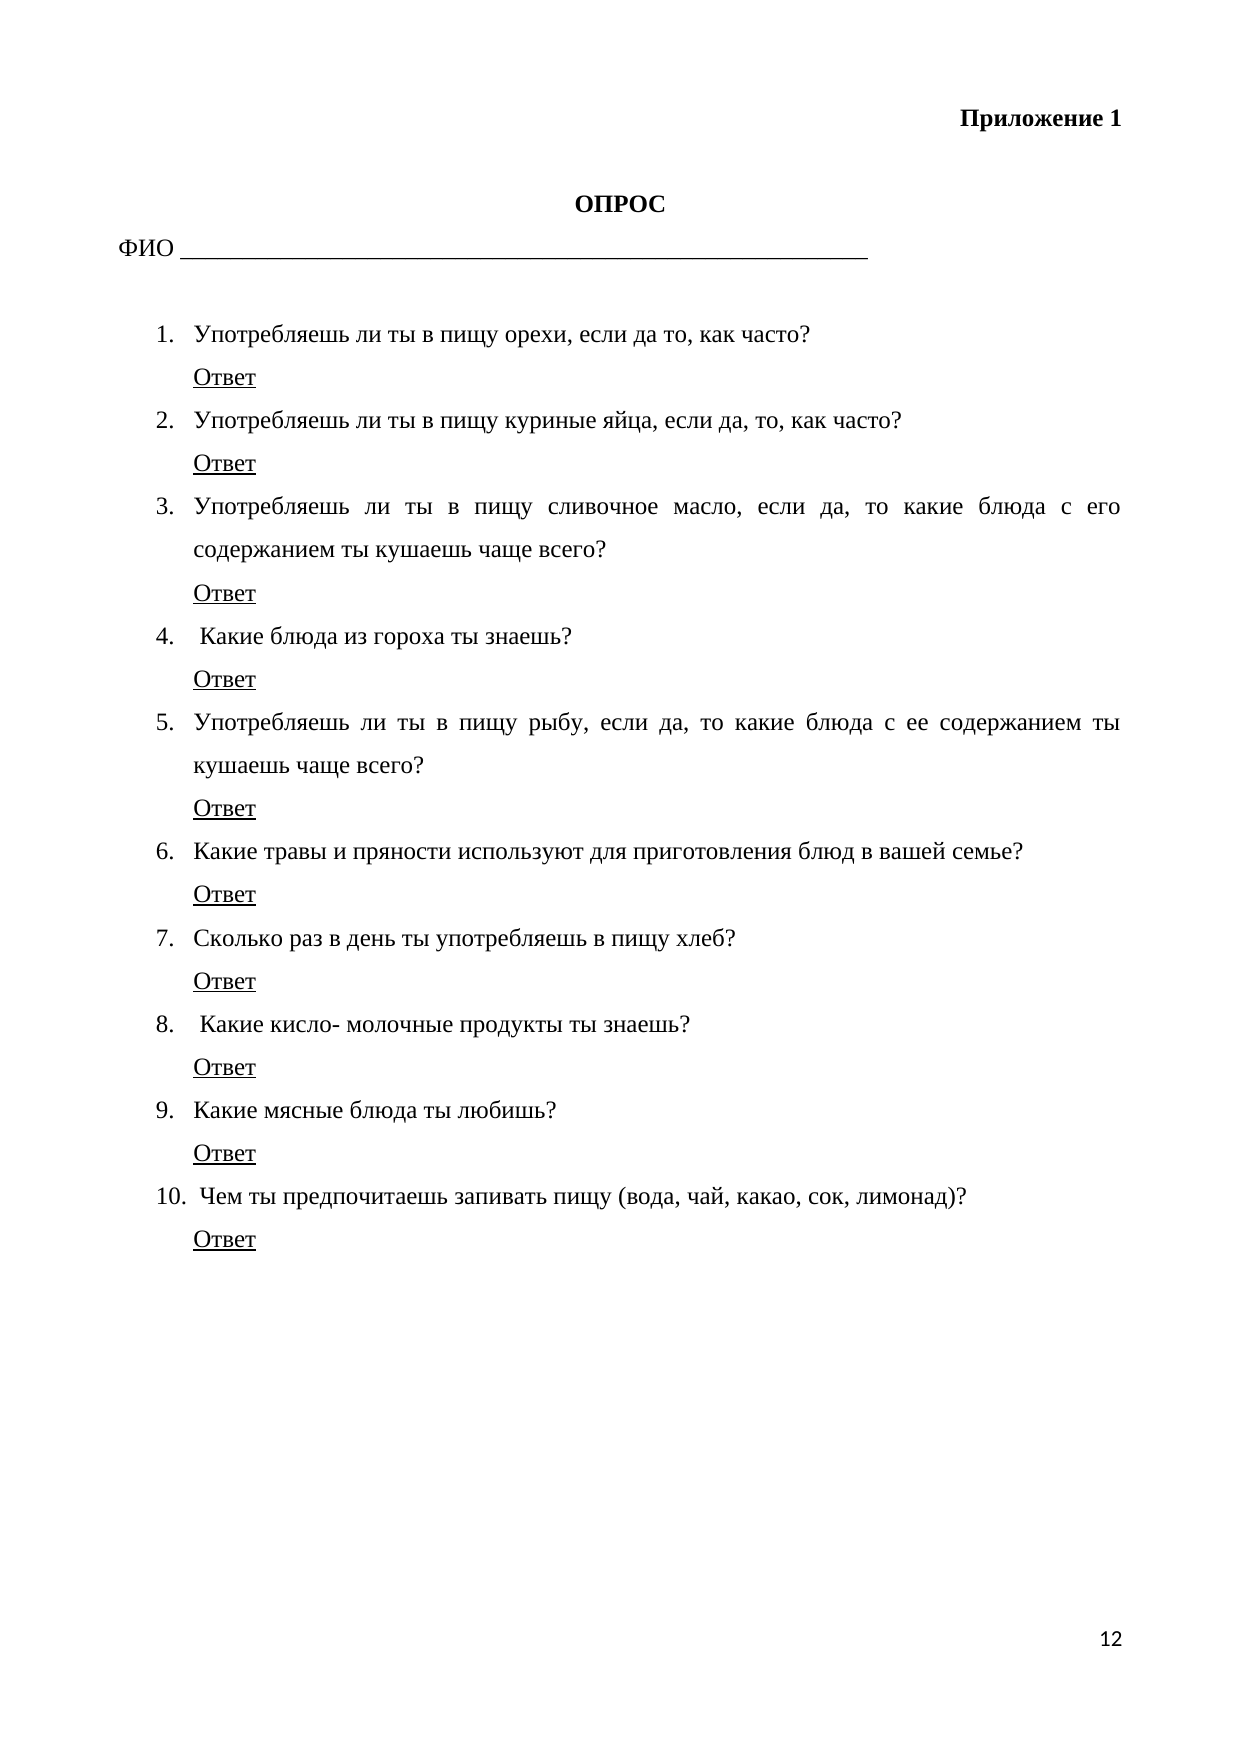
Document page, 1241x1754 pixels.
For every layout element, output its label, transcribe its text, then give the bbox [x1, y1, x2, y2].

list Какие кисло- молочные продукты ты знаешь? [156, 1009, 1122, 1038]
list Употребляешь ли ты в пищу куриные яйца, если да, то, как часто? [156, 405, 1122, 434]
list Употребляешь ли ты в пищу орехи, если да то, как часто? [156, 319, 1122, 348]
list Ответ [193, 1224, 1122, 1253]
list Какие травы и пряности используют для приготовления блюд в вашей семье? [156, 836, 1122, 865]
list Ответ [193, 664, 1122, 693]
text ФИО _______________________________________________________ [118, 233, 1122, 261]
list Ответ [193, 1138, 1122, 1167]
list Употребляешь ли ты в пищу сливочное масло, если да, то какие блюда с его содержанием ты кушаешь чаще всего? [156, 491, 1122, 563]
list Ответ [193, 879, 1122, 908]
list Сколько раз в день ты употребляешь в пищу хлеб? [156, 923, 1122, 951]
list Какие блюда из гороха ты знаешь? [156, 621, 1122, 649]
list Ответ [193, 793, 1122, 822]
list Ответ [193, 578, 1122, 606]
list Ответ [193, 362, 1122, 391]
list Какие мясные блюда ты любишь? [156, 1095, 1122, 1124]
list Употребляешь ли ты в пищу рыбу, если да, то какие блюда с ее содержанием ты кушаешь чаще всего? [156, 707, 1122, 779]
text ОПРОС [118, 189, 1122, 218]
list Ответ [193, 1052, 1122, 1081]
list Ответ [193, 448, 1122, 477]
list Чем ты предпочитаешь запивать пищу (вода, чай, какао, сок, лимонад)? [156, 1181, 1122, 1210]
text Приложение 1 [118, 103, 1122, 132]
list Ответ [193, 966, 1122, 994]
